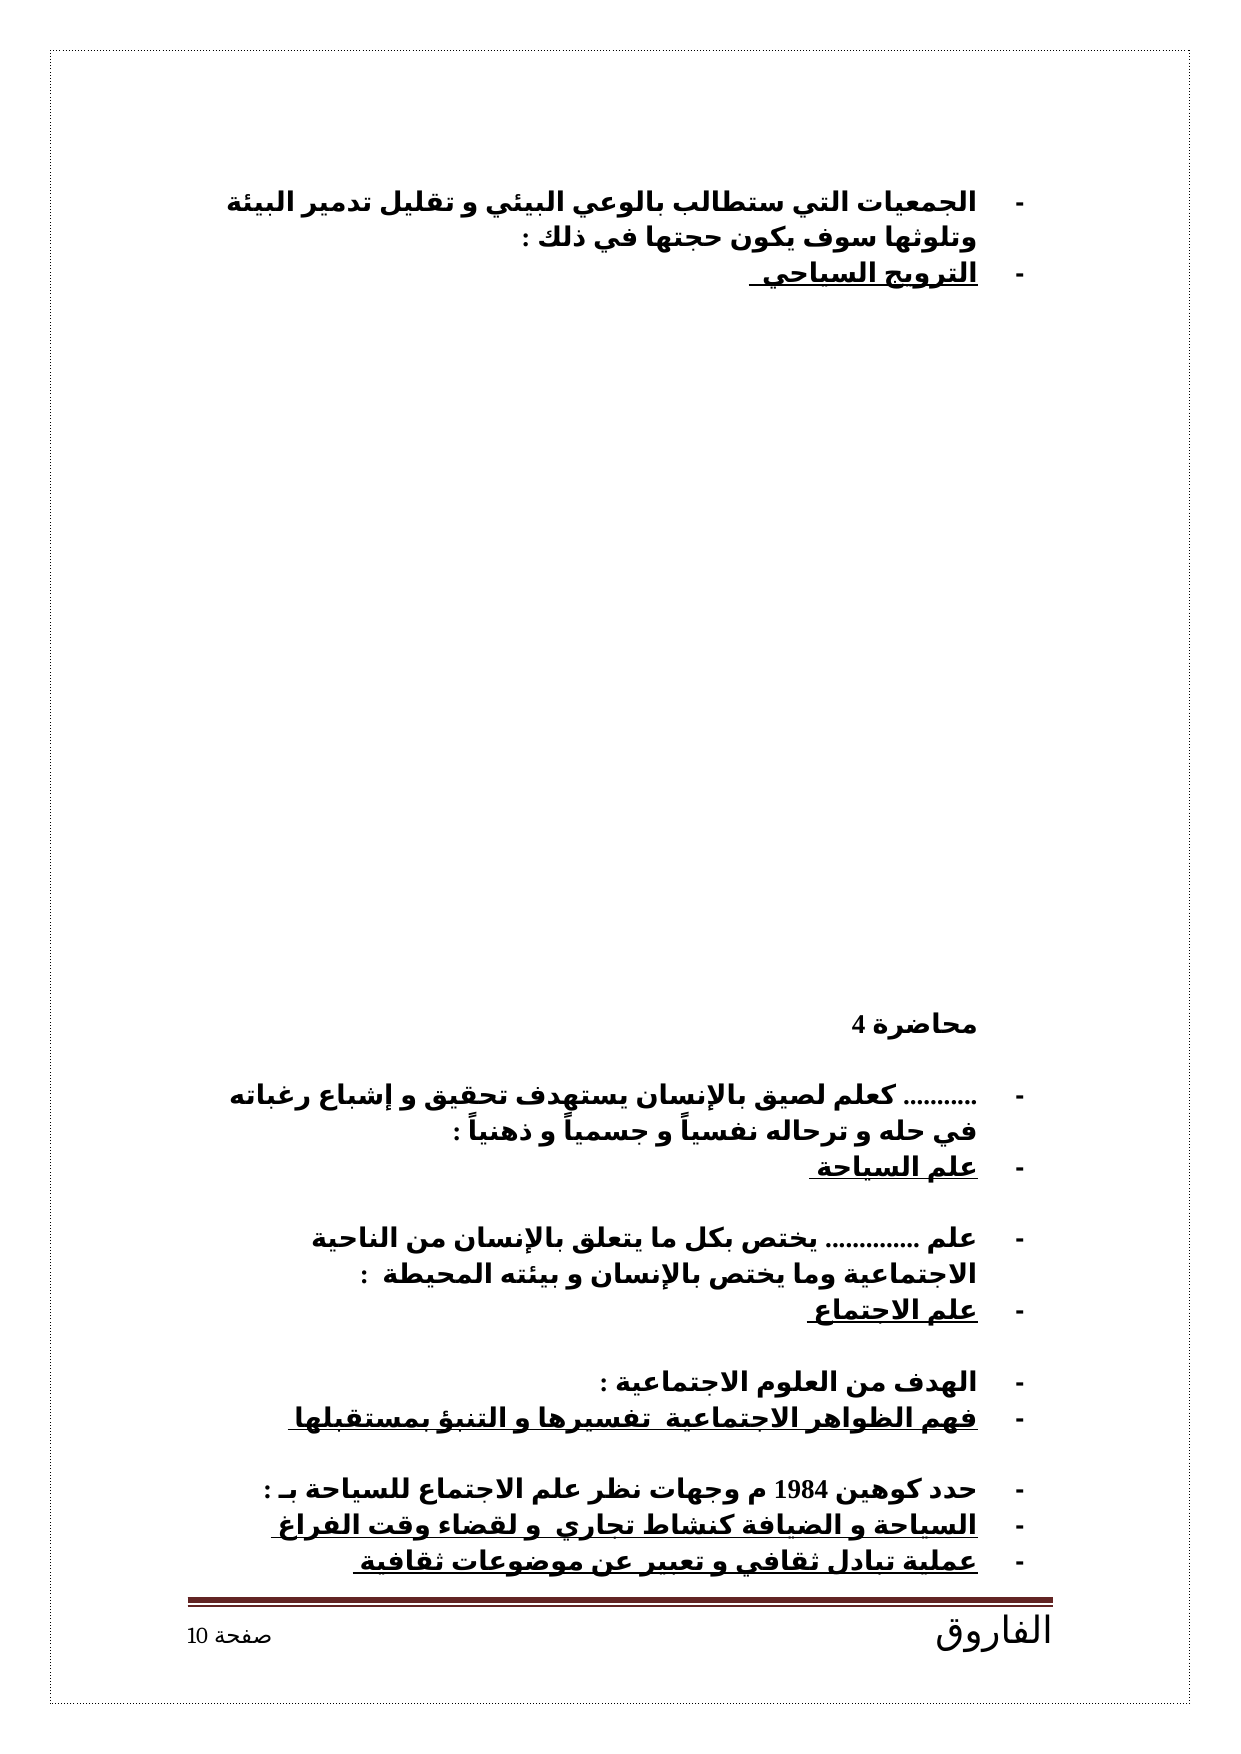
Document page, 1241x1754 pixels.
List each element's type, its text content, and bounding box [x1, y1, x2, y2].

list محاضرة 4 [187, 1008, 978, 1039]
list الجمعيات التي ستطالب بالوعي البيئي و تقليل تدمير البيئة وتلوثها سوف يكون حجتها في ذلك : [187, 186, 1015, 253]
list علم .............. يختص بكل ما يتعلق بالإنسان من الناحية الاجتماعية وما يختص بالإنسان و بيئته المحيطة : [187, 1222, 1015, 1289]
list ........... كعلم لصيق بالإنسان يستهدف تحقيق و إشباع رغباته في حله و ترحاله نفسياً و جسمياً و ذهنياً : [187, 1079, 1015, 1146]
list الهدف من العلوم الاجتماعية : [187, 1366, 1015, 1397]
list الترويج السياحي [187, 257, 1015, 288]
list السياحة و الضيافة كنشاط تجاري و لقضاء وقت الفراغ [187, 1509, 1015, 1541]
list علم الاجتماع [187, 1294, 1015, 1325]
list حدد كوهين 1984 م وجهات نظر علم الاجتماع للسياحة بـ : [187, 1473, 1015, 1504]
list عملية تبادل ثقافي و تعبير عن موضوعات ثقافية [187, 1545, 1015, 1576]
list فهم الظواهر الاجتماعية تفسيرها و التنبؤ بمستقبلها [187, 1402, 1015, 1433]
list علم السياحة [187, 1151, 1015, 1182]
